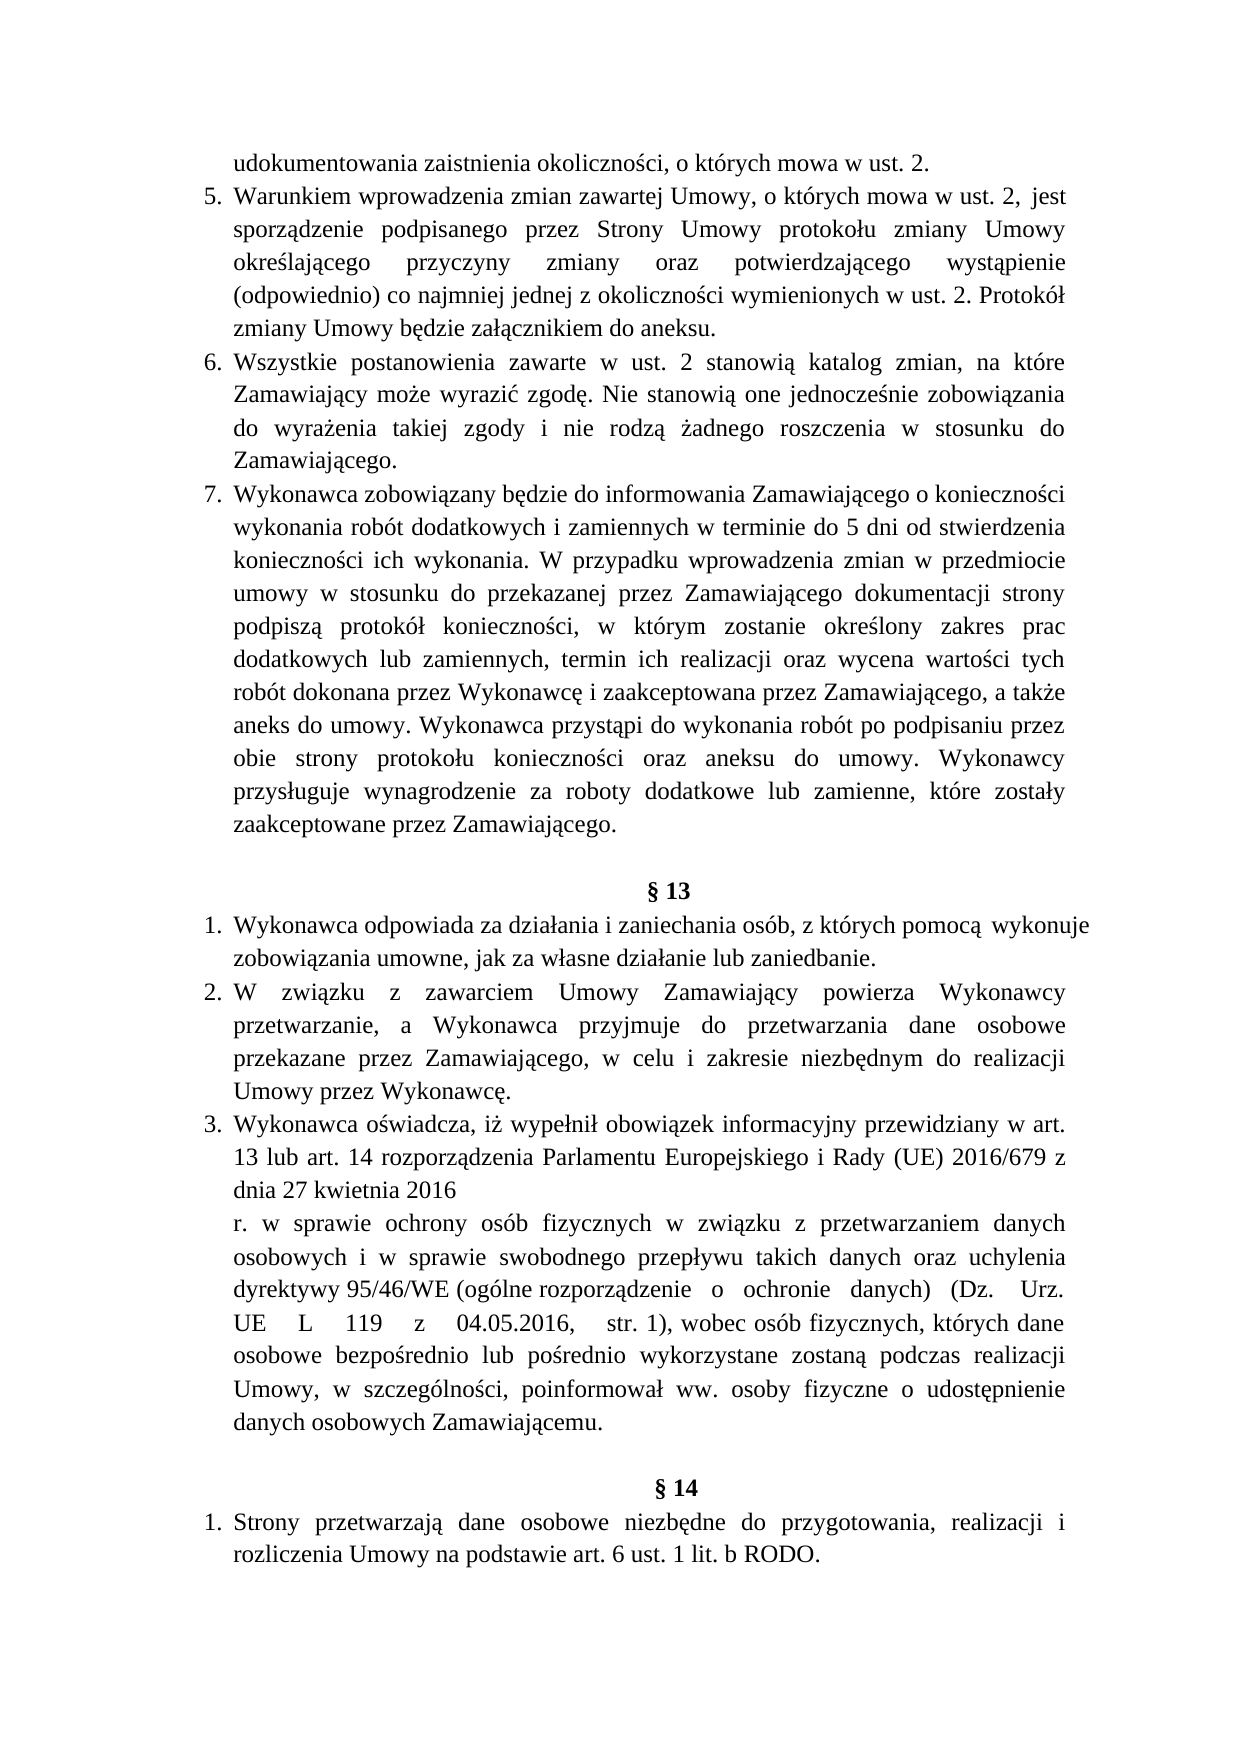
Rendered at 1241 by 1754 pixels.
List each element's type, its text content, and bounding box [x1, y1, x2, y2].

list Strony przetwarzają dane osobowe niezbędne do przygotowania, realizacji i rozliczenia Umowy na podstawie art. 6 ust. 1 lit. b RODO. [203, 1507, 1066, 1568]
text r. w sprawie ochrony osób fizycznych w związku z przetwarzaniem danych osobowych i w sprawie swobodnego przepływu takich danych oraz uchylenia dyrektywy 95/46/WE (ogólne rozporządzenie o ochronie danych) (Dz. Urz. UE L 119 z 04.05.2016, str. 1), wobec osób fizycznych, których dane osobowe bezpośrednio lub pośrednio wykorzystane zostaną podczas realizacji Umowy, w szczególności, poinformował ww. osoby fizyczne o udostępnienie danych osobowych Zamawiającemu. [233, 1208, 1066, 1435]
list Wykonawca oświadcza, iż wypełnił obowiązek informacyjny przewidziany w art. 13 lub art. 14 rozporządzenia Parlamentu Europejskiego i Rady (UE) 2016/679 z dnia 27 kwietnia 2016 [203, 1109, 1066, 1204]
list Wszystkie postanowienia zawarte w ust. 2 stanowią katalog zmian, na które Zamawiający może wyrazić zgodę. Nie stanowią one jednocześnie zobowiązania do wyrażenia takiej zgody i nie rodzą żadnego roszczenia w stosunku do Zamawiającego. [203, 347, 1066, 474]
list Warunkiem wprowadzenia zmian zawartej Umowy, o których mowa w ust. 2, jest sporządzenie podpisanego przez Strony Umowy protokołu zmiany Umowy określającego przyczyny zmiany oraz potwierdzającego wystąpienie (odpowiednio) co najmniej jednej z okoliczności wymienionych w ust. 2. Protokół zmiany Umowy będzie załącznikiem do aneksu. [203, 181, 1066, 342]
list Wykonawca zobowiązany będzie do informowania Zamawiającego o konieczności wykonania robót dodatkowych i zamiennych w terminie do 5 dni od stwierdzenia konieczności ich wykonania. W przypadku wprowadzenia zmian w przedmiocie umowy w stosunku do przekazanej przez Zamawiającego dokumentacji strony podpiszą protokół konieczności, w którym zostanie określony zakres prac dodatkowych lub zamiennych, termin ich realizacji oraz wycena wartości tych robót dokonana przez Wykonawcę i zaakceptowana przez Zamawiającego, a także aneks do umowy. Wykonawca przystąpi do wykonania robót po podpisaniu przez obie strony protokołu konieczności oraz aneksu do umowy. Wykonawcy przysługuje wynagrodzenie za roboty dodatkowe lub zamienne, które zostały zaakceptowane przez Zamawiającego. [203, 479, 1066, 838]
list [203, 148, 1066, 176]
subtitle § 14 [654, 1473, 1093, 1502]
list W związku z zawarciem Umowy Zamawiający powierza Wykonawcy przetwarzanie, a Wykonawca przyjmuje do przetwarzania dane osobowe przekazane przez Zamawiającego, w celu i zakresie niezbędnym do realizacji Umowy przez Wykonawcę. [203, 977, 1066, 1104]
subtitle § 13 [647, 876, 1093, 905]
text zobowiązania umowne, jak za własne działanie lub zaniedbanie. [233, 943, 1093, 972]
list Wykonawca odpowiada za działania i zaniechania osób, z których pomocą wykonuje [203, 910, 1093, 939]
